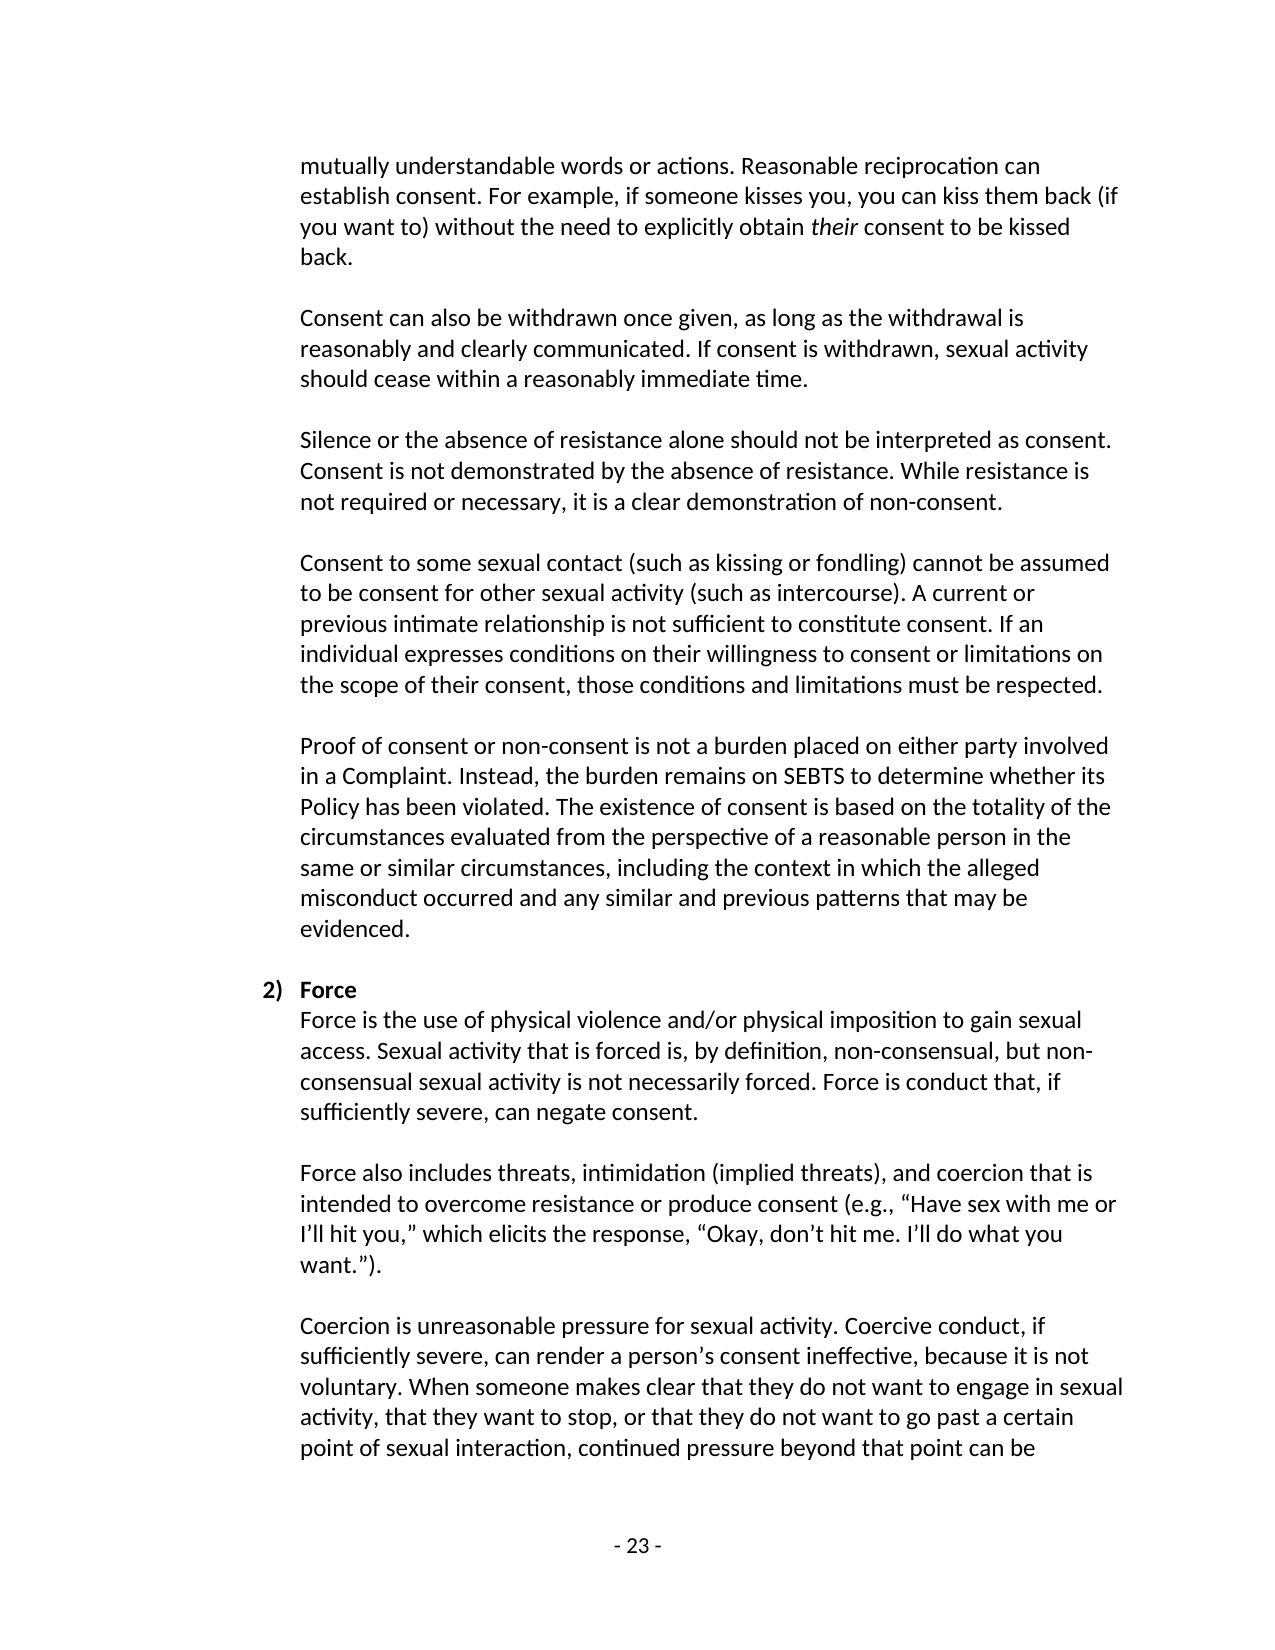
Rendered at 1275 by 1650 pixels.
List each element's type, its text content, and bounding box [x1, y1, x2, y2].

text Proof of consent or non-consent is not a burden placed on either party involved in a Complaint. Instead, the burden remains on SEBTS to determine whether its Policy has been violated. The existence of consent is based on the totality of the circumstances evaluated from the perspective of a reasonable person in the same or similar circumstances, including the context in which the alleged misconduct occurred and any similar and previous patterns that may be evidenced. [300, 730, 1125, 943]
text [300, 150, 1125, 272]
text Silence or the absence of resistance alone should not be interpreted as consent. Consent is not demonstrated by the absence of resistance. While resistance is not required or necessary, it is a clear demonstration of non-consent. [300, 425, 1125, 516]
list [300, 1310, 1125, 1462]
list Force is the use of physical violence and/or physical imposition to gain sexual access. Sexual activity that is forced is, by definition, non-consensual, but non-consensual sexual activity is not necessarily forced. Force is conduct that, if sufficiently severe, can negate consent. [300, 1004, 1125, 1127]
text Consent to some sexual contact (such as kissing or fondling) cannot be assumed to be consent for other sexual activity (such as intercourse). A current or previous intimate relationship is not sufficient to constitute consent. If an individual expresses conditions on their willingness to consent or limitations on the scope of their consent, those conditions and limitations must be respected. [300, 547, 1125, 699]
list Force [262, 974, 1125, 1004]
list Force also includes threats, intimidation (implied threats), and coercion that is intended to overcome resistance or produce consent (e.g., “Have sex with me or I’ll hit you,” which elicits the response, “Okay, don’t hit me. I’ll do what you want.”). [300, 1157, 1125, 1279]
text Consent can also be withdrawn once given, as long as the withdrawal is reasonably and clearly communicated. If consent is withdrawn, sexual activity should cease within a reasonably immediate time. [300, 303, 1125, 394]
